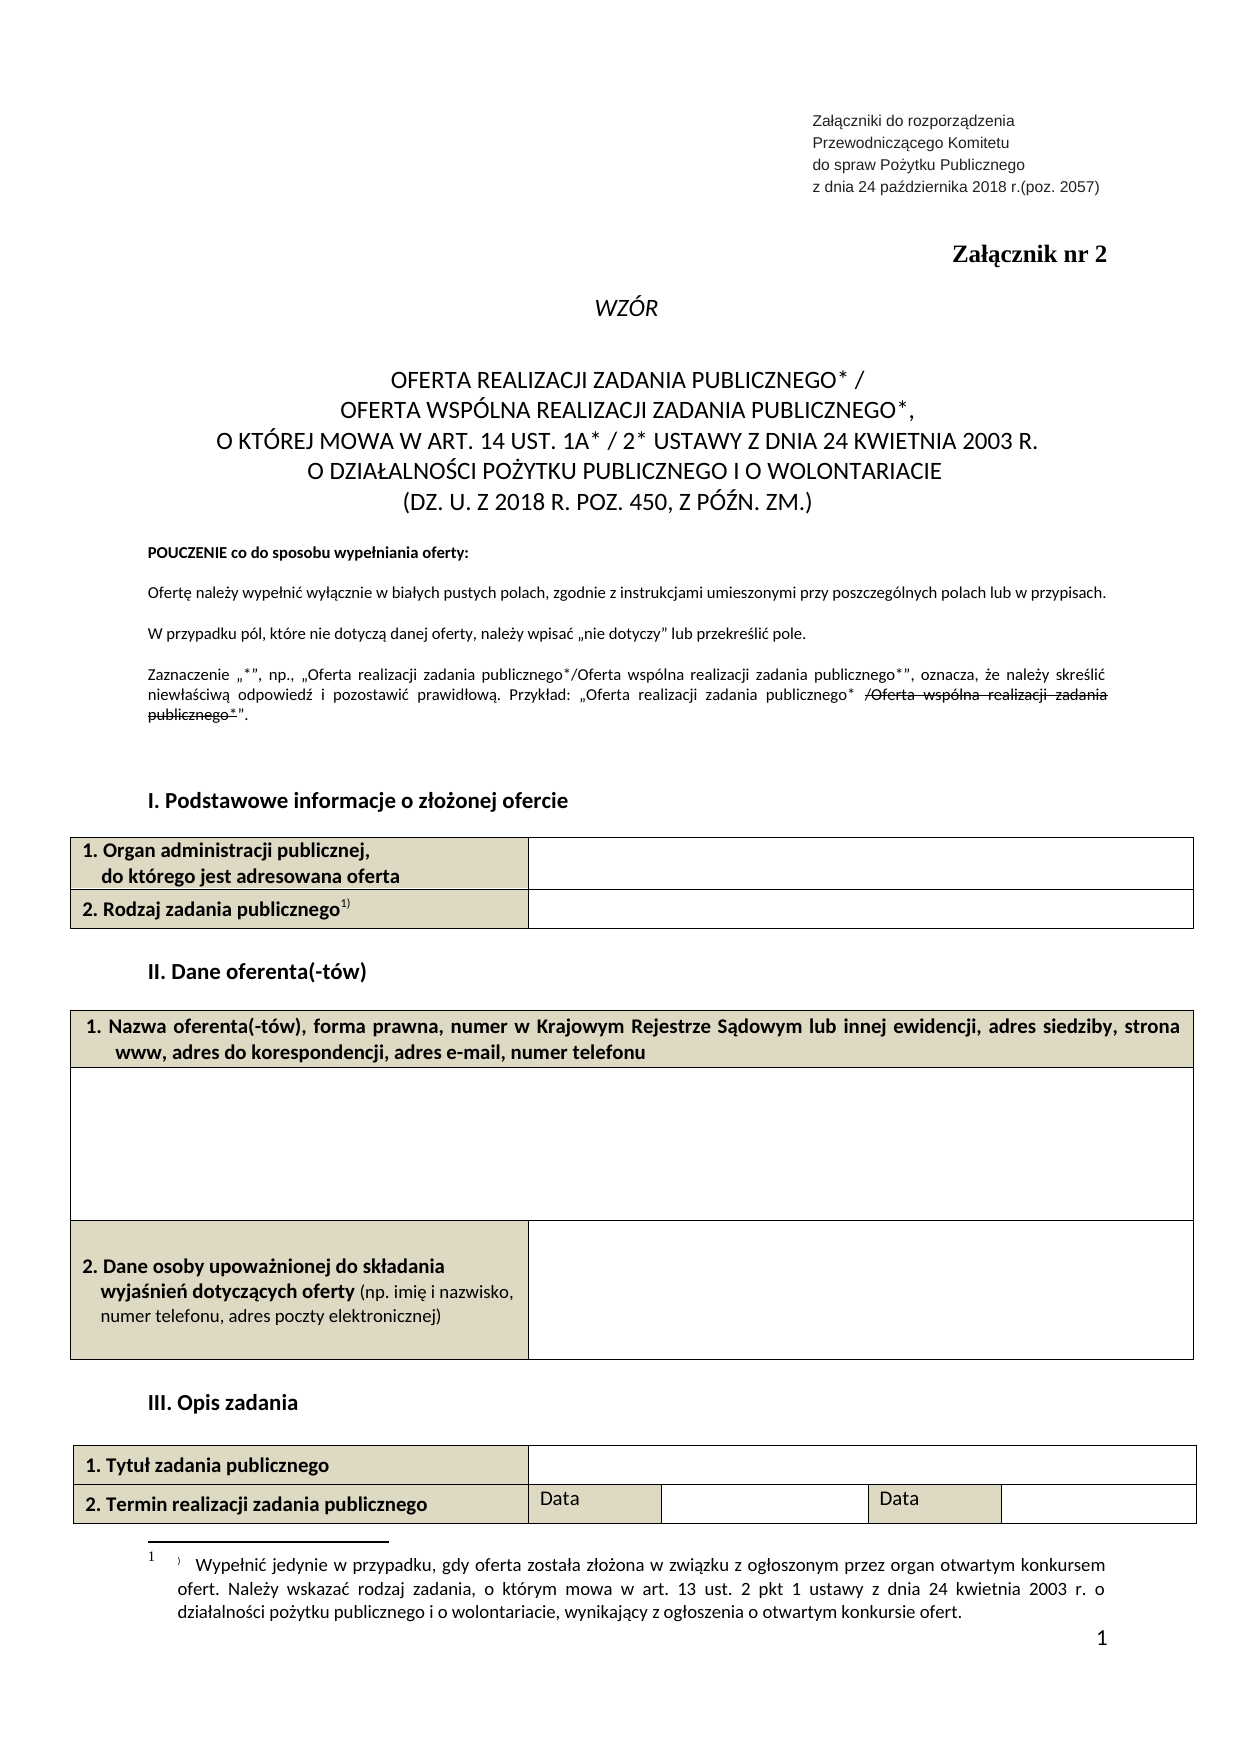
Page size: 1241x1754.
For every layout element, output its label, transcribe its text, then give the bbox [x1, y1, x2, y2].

text III. Opis zadania [148, 1388, 1107, 1416]
table_cell 2. Rodzaj zadania publicznego) [71, 890, 528, 928]
text Załącznik nr 2 [148, 239, 1107, 268]
table_header [529, 838, 1193, 888]
text O KTÓREJ MOWA W ART. 14 UST. 1A* / 2* USTAWY Z DNIA 24 KWIETNIA 2003 R. O DZIAŁALNOŚCI POŻYTKU PUBLICZNEGO I O WOLONTARIACIE (DZ. U. Z 2018 R. POZ. 450, Z PÓŹN. ZM.) [148, 425, 1107, 516]
table_cell [529, 890, 1193, 928]
table_cell [1002, 1485, 1196, 1523]
table_cell Data rozpoczęcia [529, 1485, 661, 1523]
table_cell [529, 1221, 1193, 1359]
table_cell 2. Dane osoby upoważnionej do składania wyjaśnień dotyczących oferty (np. imię i nazwisko, numer telefonu, adres poczty elektronicznej) [71, 1221, 528, 1359]
table_header [529, 1446, 1196, 1484]
text OFERTA REALIZACJI ZADANIA PUBLICZNEGO* / [148, 364, 1107, 394]
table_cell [74, 1485, 528, 1523]
text W przypadku pól, które nie dotyczą danej oferty, należy wpisać „nie dotyczy” lub przekreślić pole. [148, 623, 1107, 643]
text WZÓR [148, 293, 1107, 323]
text I. Podstawowe informacje o złożonej ofercie [148, 786, 1107, 814]
table_header 1. Nazwa oferenta(-tów), forma prawna, numer w Krajowym Rejestrze Sądowym lub innej ewidencji, adres siedziby, strona www, adres do korespondencji, adres e-mail, numer telefonu [71, 1011, 1193, 1067]
table_header 1. Tytuł zadania publicznego [74, 1446, 528, 1484]
table_cell Data zakończenia [869, 1485, 1001, 1523]
table_header 1. Organ administracji publicznej, do którego jest adresowana oferta [71, 838, 528, 888]
text OFERTA WSPÓLNA REALIZACJI ZADANIA PUBLICZNEGO*, [148, 394, 1107, 425]
table_cell [71, 1068, 1193, 1220]
text POUCZENIE co do sposobu wypełniania oferty: [148, 542, 1107, 562]
table_cell [662, 1485, 868, 1523]
text II. Dane oferenta(-tów) [148, 957, 1107, 985]
text Załączniki do rozporządzenia Przewodniczącego Komitetu do spraw Pożytku Publicznego z dnia 24 października 2018 r.(poz. 2057) [812, 112, 1107, 196]
text Zaznaczenie „*”, np., „Oferta realizacji zadania publicznego*/Oferta wspólna realizacji zadania publicznego*”, oznacza, że należy skreślić niewłaściwą odpowiedź i pozostawić prawidłową. Przykład: „Oferta realizacji zadania publicznego* /Oferta wspólna realizacji zadania publicznego*”. [148, 664, 1107, 725]
text Ofertę należy wypełnić wyłącznie w białych pustych polach, zgodnie z instrukcjami umieszonymi przy poszczególnych polach lub w przypisach. [148, 582, 1107, 603]
